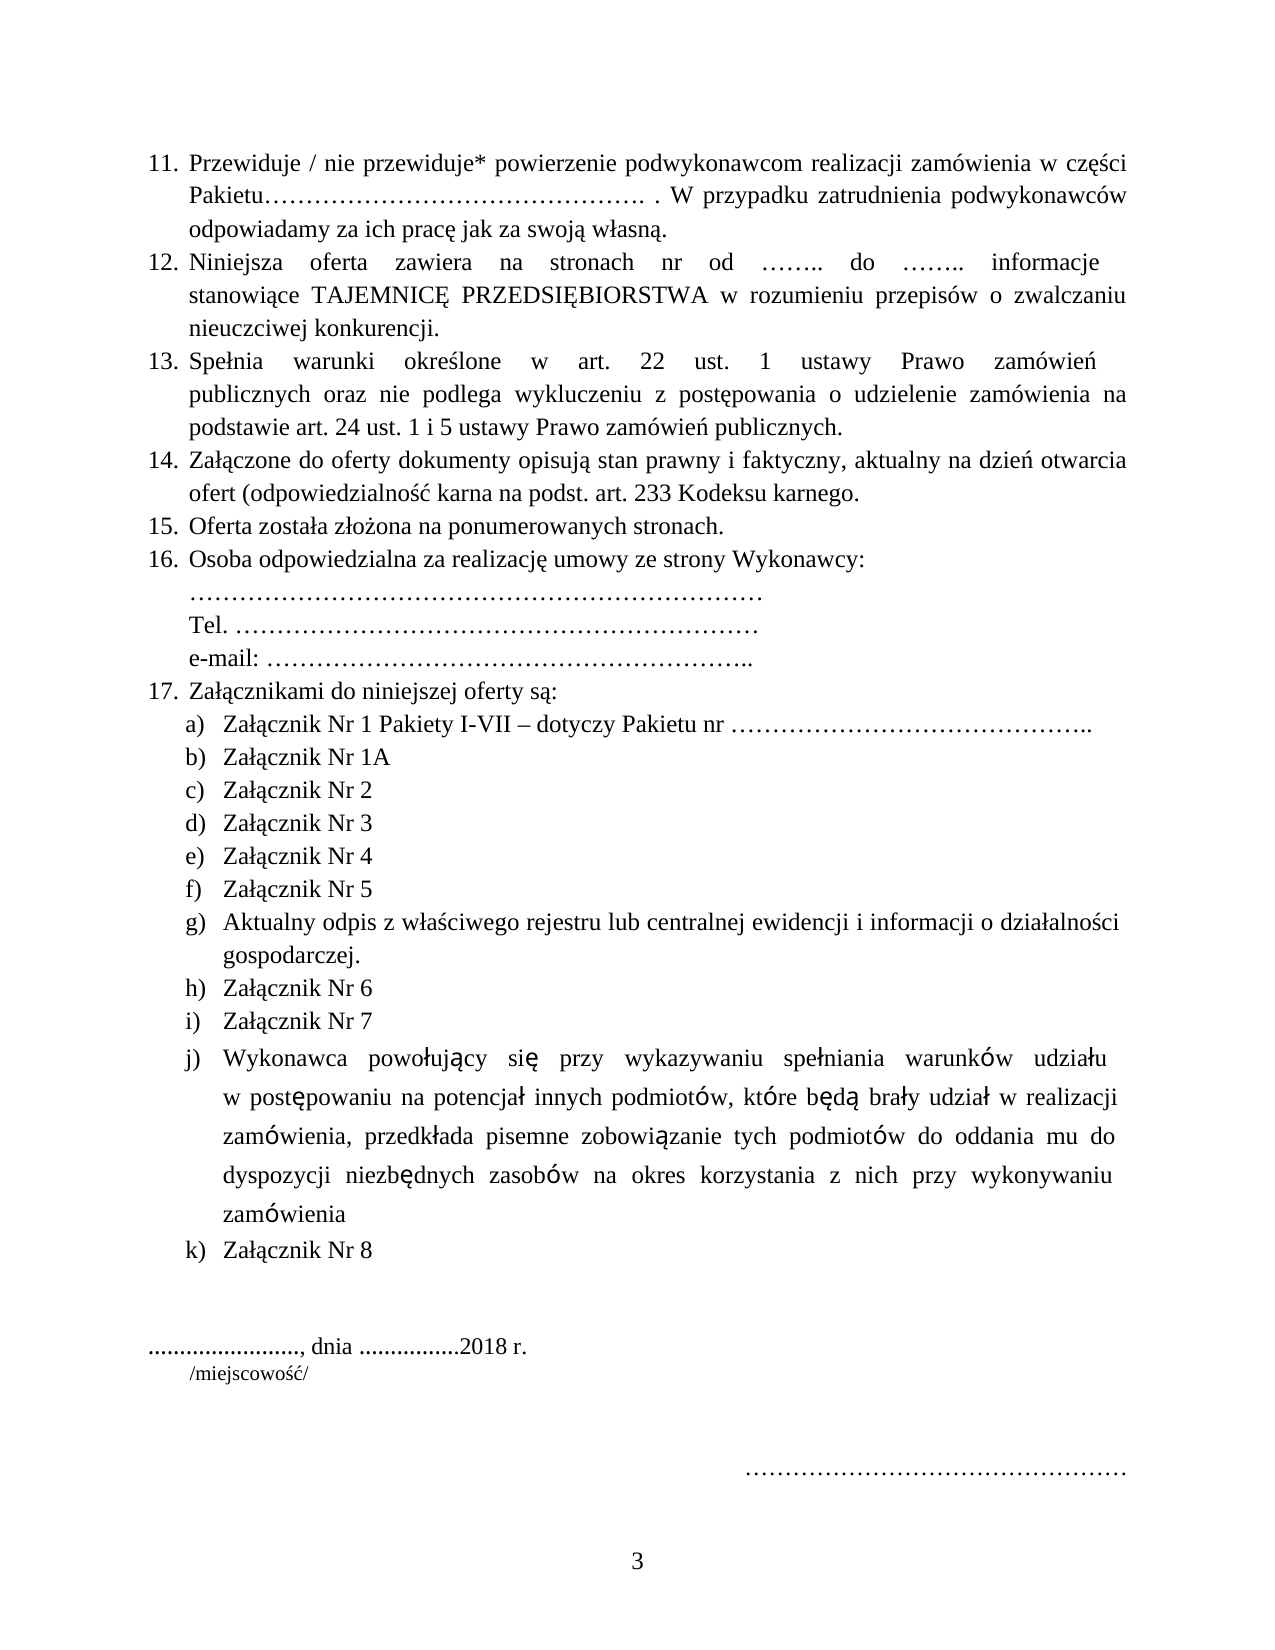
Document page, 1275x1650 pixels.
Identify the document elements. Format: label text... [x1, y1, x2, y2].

text ………………………………………… [148, 1452, 1127, 1480]
list Załącznik Nr 3 [185, 808, 1127, 837]
list Oferta została złożona na ponumerowanych stronach. [148, 511, 1127, 539]
list Przewiduje / nie przewiduje* powierzenie podwykonawcom realizacji zamówienia w części Pakietu………………………………………. . W przypadku zatrudnienia podwykonawców odpowiadamy za ich pracę jak za swoją własną. [148, 148, 1127, 242]
list Załącznik Nr 6 [185, 973, 1127, 1002]
text ……………………, dnia …………….2018 r. [148, 1329, 1127, 1361]
list Załącznik Nr 1 Pakiety I-VII – dotyczy Pakietu nr …………………………………….. [185, 709, 1127, 738]
list Osoba odpowiedzialna za realizację umowy ze strony Wykonawcy: [148, 544, 1127, 573]
text …………………………………………………………… [188, 577, 1127, 606]
list Wykonawca powołujący się przy wykazywaniu spełniania warunków udziału w postępowaniu na potencjał innych podmiotów, które będą brały udział w realizacji zamówienia, przedkłada pisemne zobowiązanie tych podmiotów do oddania mu do dyspozycji niezbędnych zasobów na okres korzystania z nich przy wykonywaniu zamówienia [185, 1039, 1127, 1230]
list Załącznik Nr 2 [185, 775, 1127, 804]
text Tel. ……………………………………………………… [188, 610, 1127, 639]
list Spełnia warunki określone w art. 22 ust. 1 ustawy Prawo zamówień publicznych oraz nie podlega wykluczeniu z postępowania o udzielenie zamówienia na podstawie art. 24 ust. 1 i 5 ustawy Prawo zamówień publicznych. [148, 346, 1127, 441]
list Załącznik Nr 5 [185, 874, 1127, 903]
text /miejscowość/ [148, 1361, 1127, 1385]
list Załącznik Nr 1A [185, 742, 1127, 771]
list Niniejsza oferta zawiera na stronach nr od …….. do …….. informacje stanowiące TAJEMNICĘ PRZEDSIĘBIORSTWA w rozumieniu przepisów o zwalczaniu nieuczciwej konkurencji. [148, 247, 1127, 341]
list Załącznik Nr 7 [185, 1006, 1127, 1035]
list Aktualny odpis z właściwego rejestru lub centralnej ewidencji i informacji o działalności gospodarczej. [185, 907, 1127, 969]
list Załącznik Nr 8 [185, 1235, 1127, 1264]
list Załącznik Nr 4 [185, 841, 1127, 870]
list Załączone do oferty dokumenty opisują stan prawny i faktyczny, aktualny na dzień otwarcia ofert (odpowiedzialność karna na podst. art. 233 Kodeksu karnego. [148, 445, 1127, 507]
text e-mail: ………………………………………………….. [188, 643, 1127, 672]
list Załącznikami do niniejszej oferty są: [148, 676, 1127, 705]
